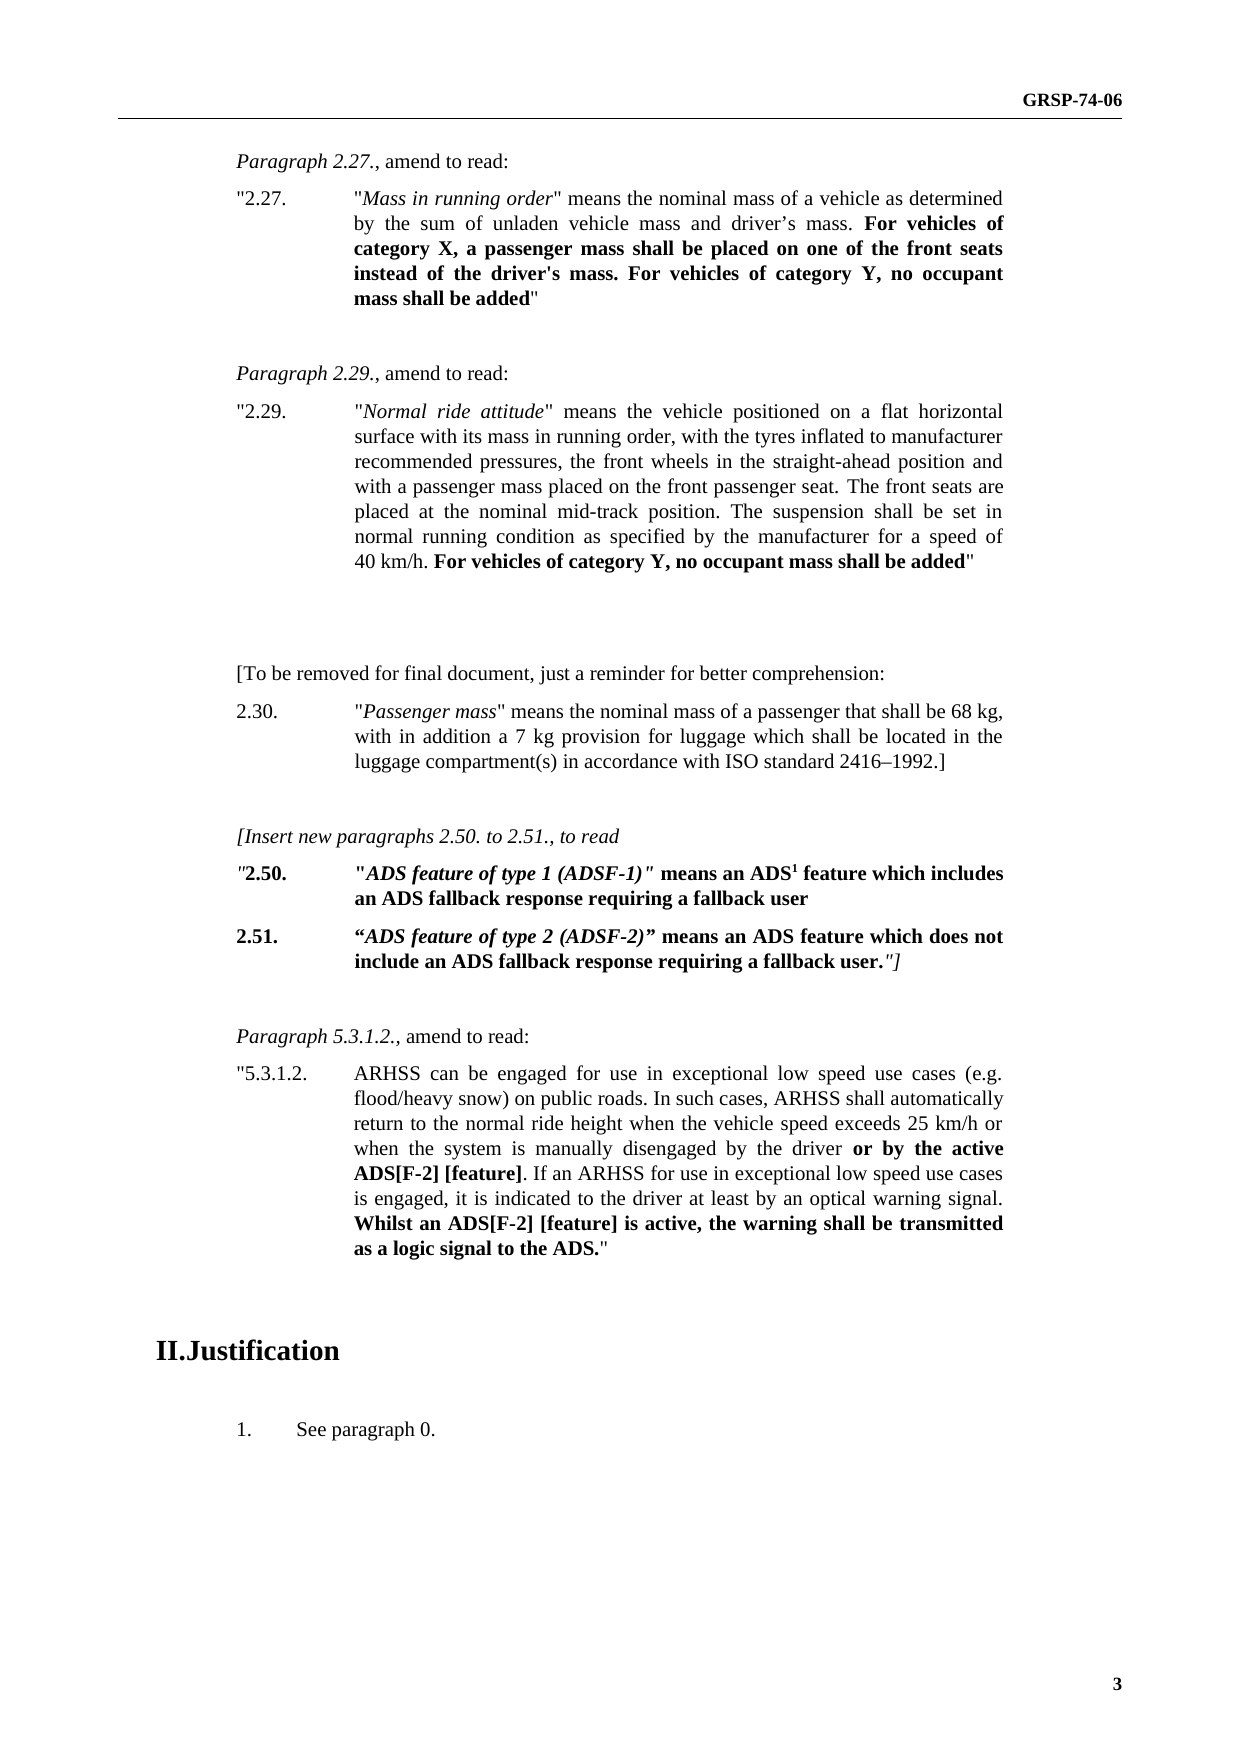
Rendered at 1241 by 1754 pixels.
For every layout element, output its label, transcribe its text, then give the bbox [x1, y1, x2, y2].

text Paragraph 2.27., amend to read: [236, 148, 1004, 173]
text [To be removed for final document, just a reminder for better comprehension: [236, 660, 1004, 685]
text 2.30. "Passenger mass" means the nominal mass of a passenger that shall be 68 kg, with in addition a 7 kg provision for luggage which shall be located in the luggage compartment(s) in accordance with ISO standard 2416–1992.] [236, 698, 1004, 773]
text Paragraph 5.3.1.2., amend to read: [236, 1023, 1004, 1048]
text [Insert new paragraphs 2.50. to 2.51., to read [236, 823, 1004, 848]
text "2.29. "Normal ride attitude" means the vehicle positioned on a flat horizontal surface with its mass in running order, with the tyres inflated to manufacturer recommended pressures, the front wheels in the straight-ahead position and with a passenger mass placed on the front passenger seat. The front seats are placed at the nominal mid-track position. The suspension shall be set in normal running condition as specified by the manufacturer for a speed of 40 km/h. For vehicles of category Y, no occupant mass shall be added" [236, 398, 1004, 573]
text Paragraph 2.29., amend to read: [236, 360, 1004, 385]
text "2.50. "ADS feature of type 1 (ADSF-1)" means an ADS1 feature which includes an ADS fallback response requiring a fallback user [236, 860, 1004, 910]
text "2.27. "Mass in running order" means the nominal mass of a vehicle as determined by the sum of unladen vehicle mass and driver’s mass. For vehicles of category X, a passenger mass shall be placed on one of the front seats instead of the driver's mass. For vehicles of category Y, no occupant mass shall be added" [236, 185, 1004, 310]
list See paragraph 0. [236, 1416, 1004, 1441]
text 2.51. “ADS feature of type 2 (ADSF-2)” means an ADS feature which does not include an ADS fallback response requiring a fallback user."] [236, 923, 1004, 973]
list Justification [156, 1335, 1004, 1366]
text "5.3.1.2. ARHSS can be engaged for use in exceptional low speed use cases (e.g. flood/heavy snow) on public roads. In such cases, ARHSS shall automatically return to the normal ride height when the vehicle speed exceeds 25 km/h or when the system is manually disengaged by the driver or by the active ADS[F-2] [feature]. If an ARHSS for use in exceptional low speed use cases is engaged, it is indicated to the driver at least by an optical warning signal. Whilst an ADS[F-2] [feature] is active, the warning shall be transmitted as a logic signal to the ADS." [236, 1060, 1004, 1260]
